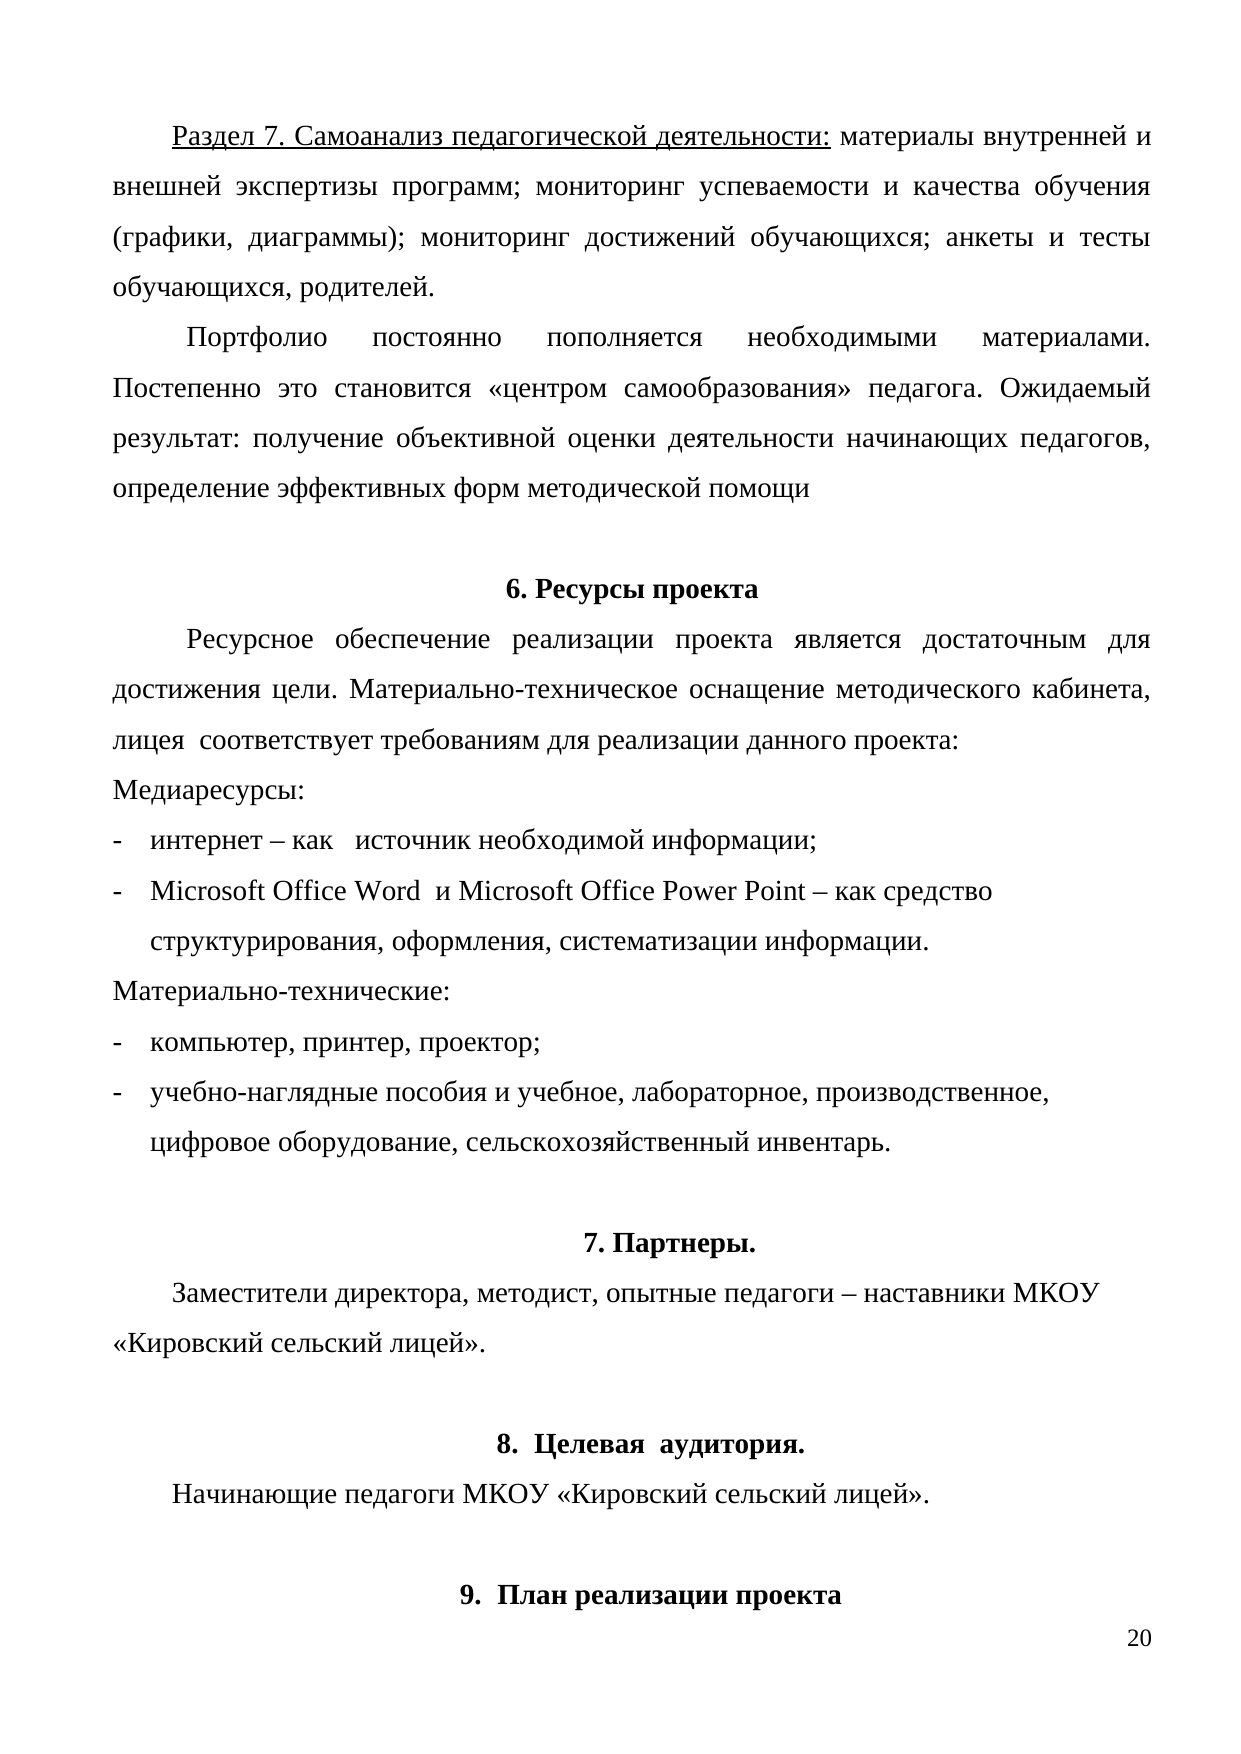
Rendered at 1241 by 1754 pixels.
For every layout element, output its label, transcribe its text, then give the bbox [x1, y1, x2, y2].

text 6. Ресурсы проекта [112, 571, 1152, 604]
text 7. Партнеры. [112, 1225, 1152, 1258]
text Раздел 7. Самоанализ педагогической деятельности: материалы внутренней и внешней экспертизы программ; мониторинг успеваемости и качества обучения (графики, диаграммы); мониторинг достижений обучающихся; анкеты и тесты обучающихся, родителей. [112, 118, 1152, 303]
list учебно-наглядные пособия и учебное, лабораторное, производственное, цифровое оборудование, сельскохозяйственный инвентарь. [112, 1074, 1152, 1158]
list Целевая аудитория. [150, 1426, 1152, 1460]
list компьютер, принтер, проектор; [112, 1024, 1152, 1057]
text Материально-технические: [112, 973, 1152, 1007]
text Заместители директора, методист, опытные педагоги – наставники МКОУ «Кировский сельский лицей». [112, 1275, 1152, 1359]
text Медиаресурсы: [112, 772, 1152, 806]
text Портфолио постоянно пополняется необходимыми материалами. Постепенно это становится «центром самообразования» педагога. Ожидаемый результат: получение объективной оценки деятельности начинающих педагогов, определение эффективных форм методической помощи [112, 319, 1152, 504]
list План реализации проекта [150, 1577, 1152, 1611]
text Начинающие педагоги МКОУ «Кировский сельский лицей». [112, 1477, 1152, 1510]
list Microsoft Office Word и Microsoft Office Power Point – как средство структурирования, оформления, систематизации информации. [112, 873, 1152, 957]
text Ресурсное обеспечение реализации проекта является достаточным для достижения цели. Материально-техническое оснащение методического кабинета, лицея соответствует требованиям для реализации данного проекта: [112, 621, 1152, 755]
list интернет – как источник необходимой информации; [112, 822, 1152, 856]
